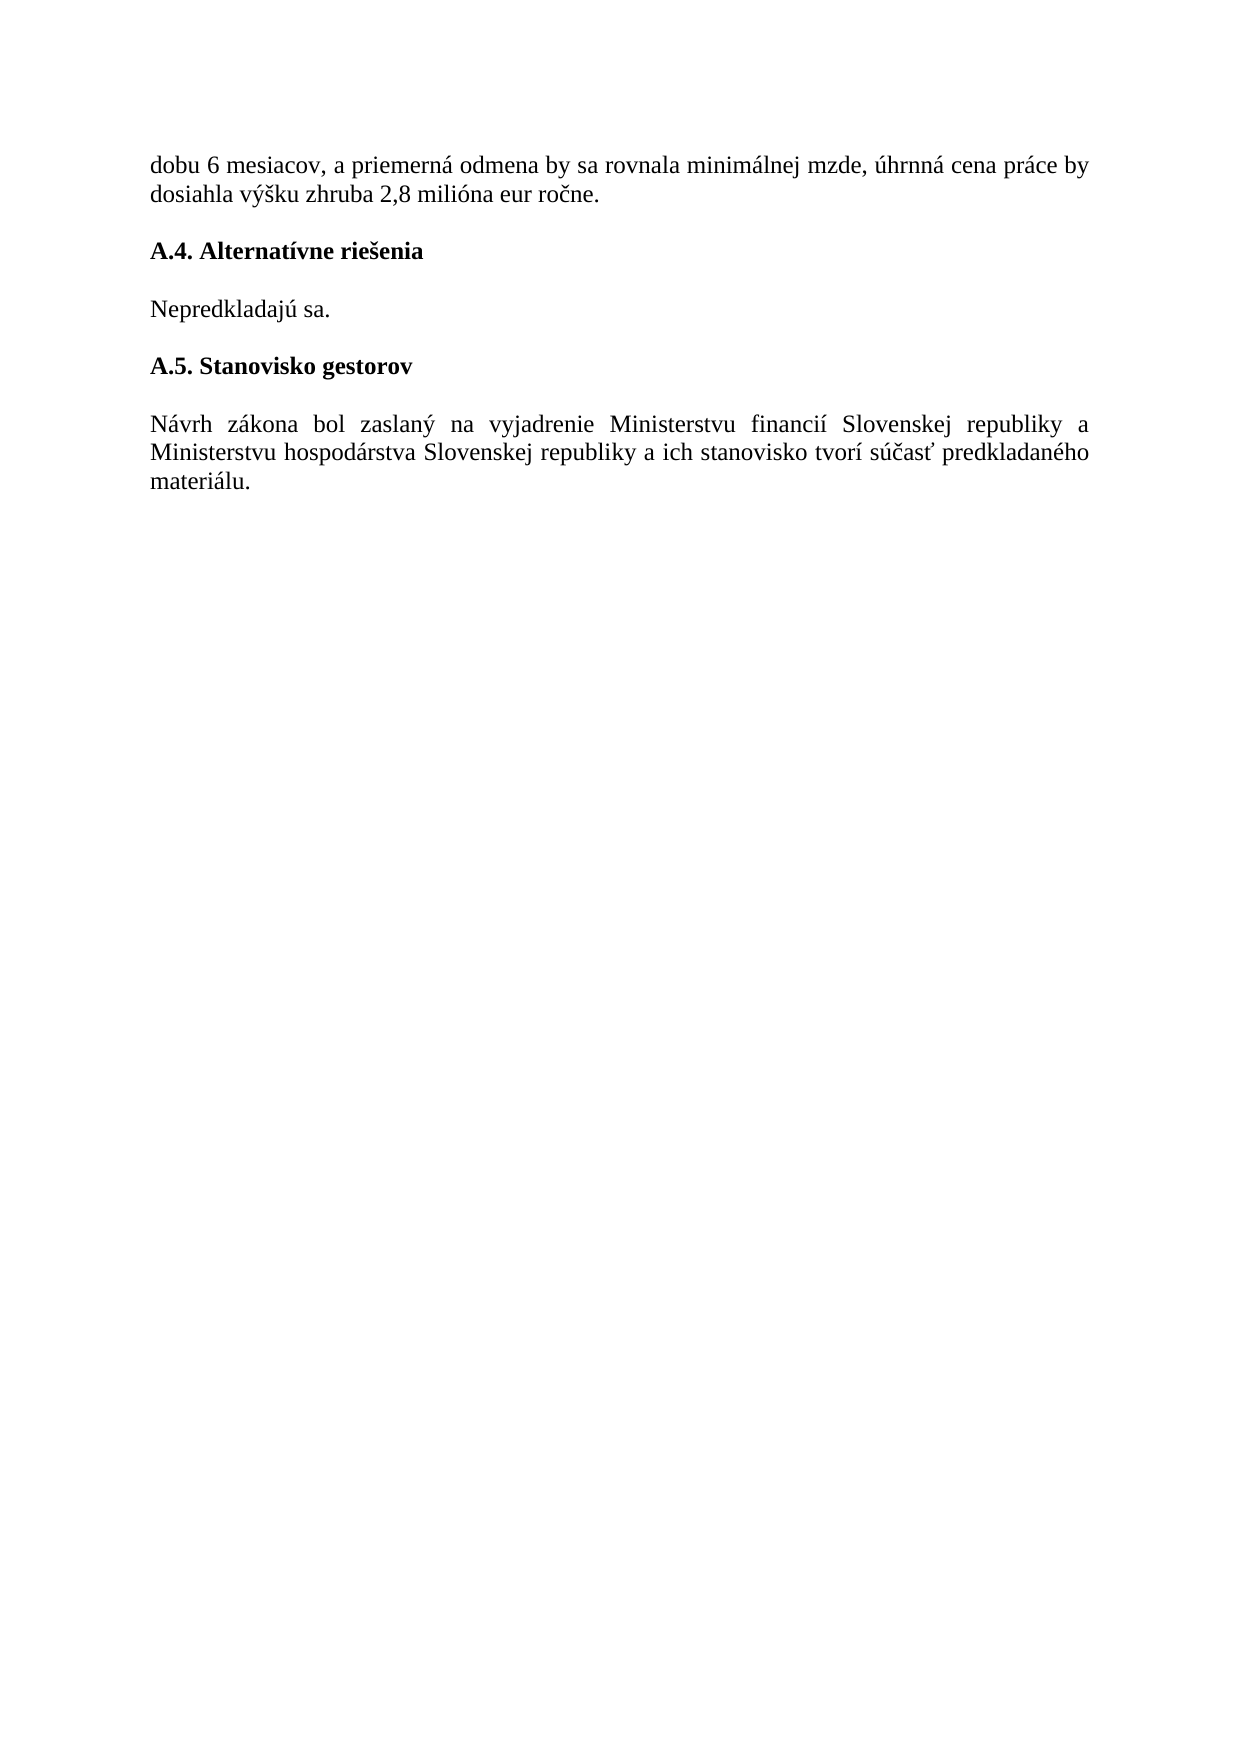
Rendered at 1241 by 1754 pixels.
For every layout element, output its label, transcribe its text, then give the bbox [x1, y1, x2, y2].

text A.4. Alternatívne riešenia [150, 236, 1090, 265]
text Nepredkladajú sa. [150, 294, 1090, 322]
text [150, 150, 1090, 207]
text A.5. Stanovisko gestorov [150, 351, 1090, 380]
text Návrh zákona bol zaslaný na vyjadrenie Ministerstvu financií Slovenskej republiky a Ministerstvu hospodárstva Slovenskej republiky a ich stanovisko tvorí súčasť predkladaného materiálu. [150, 409, 1090, 495]
